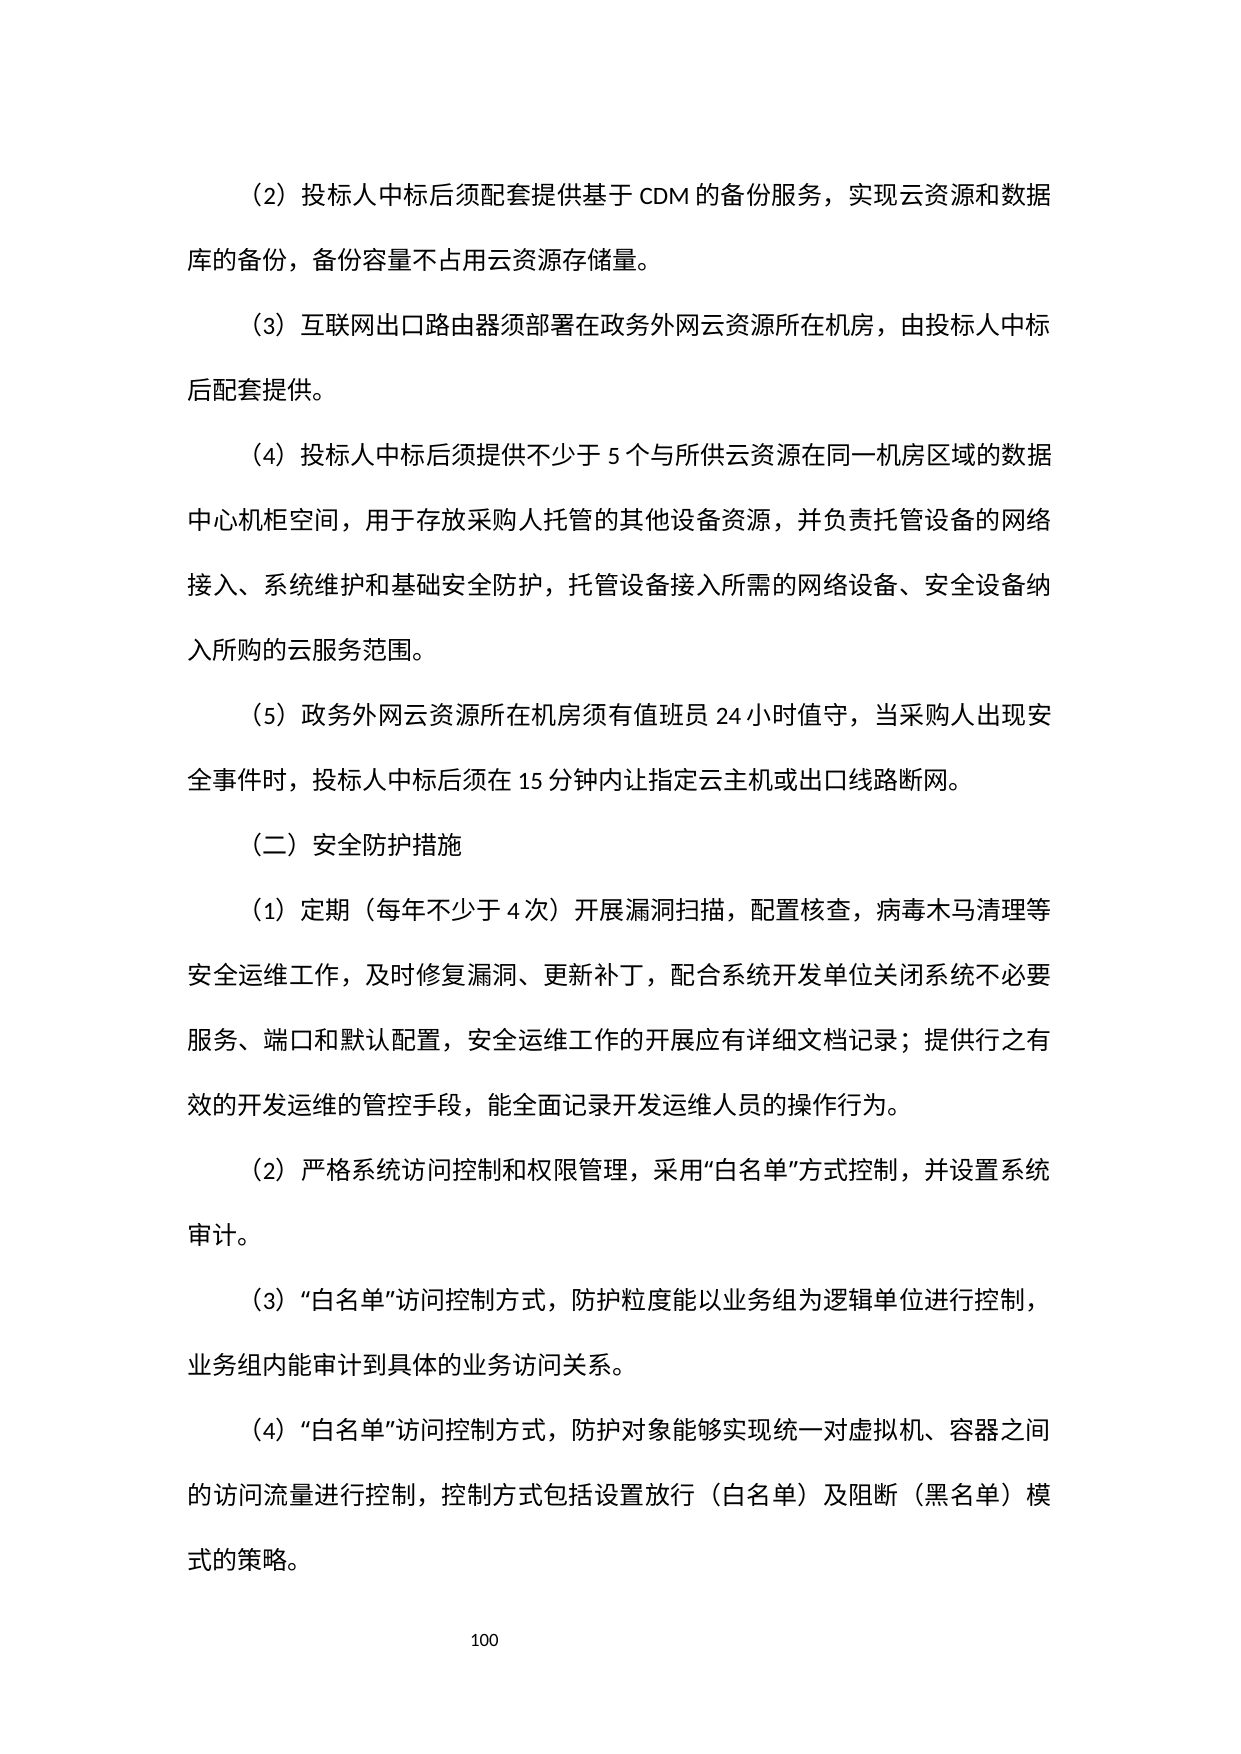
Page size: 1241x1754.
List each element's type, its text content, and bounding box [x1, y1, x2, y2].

text （2）严格系统访问控制和权限管理，采用“白名单”方式控制，并设置系统审计。 [187, 1137, 1053, 1267]
text （3）“白名单”访问控制方式，防护粒度能以业务组为逻辑单位进行控制，业务组内能审计到具体的业务访问关系。 [187, 1267, 1053, 1397]
text （5）政务外网云资源所在机房须有值班员24小时值守，当采购人出现安全事件时，投标人中标后须在15分钟内让指定云主机或出口线路断网。 [187, 682, 1053, 812]
text （4）投标人中标后须提供不少于5个与所供云资源在同一机房区域的数据中心机柜空间，用于存放采购人托管的其他设备资源，并负责托管设备的网络接入、系统维护和基础安全防护，托管设备接入所需的网络设备、安全设备纳入所购的云服务范围。 [187, 422, 1053, 682]
text （2）投标人中标后须配套提供基于CDM的备份服务，实现云资源和数据库的备份，备份容量不占用云资源存储量。 [187, 162, 1053, 292]
text （3）互联网出口路由器须部署在政务外网云资源所在机房，由投标人中标后配套提供。 [187, 292, 1053, 422]
text （1）定期（每年不少于4次）开展漏洞扫描，配置核查，病毒木马清理等安全运维工作，及时修复漏洞、更新补丁，配合系统开发单位关闭系统不必要服务、端口和默认配置，安全运维工作的开展应有详细文档记录；提供行之有效的开发运维的管控手段，能全面记录开发运维人员的操作行为。 [187, 877, 1053, 1137]
text （二）安全防护措施 [187, 812, 1053, 877]
text （4）“白名单”访问控制方式，防护对象能够实现统一对虚拟机、容器之间的访问流量进行控制，控制方式包括设置放行（白名单）及阻断（黑名单）模式的策略。 [187, 1397, 1053, 1592]
